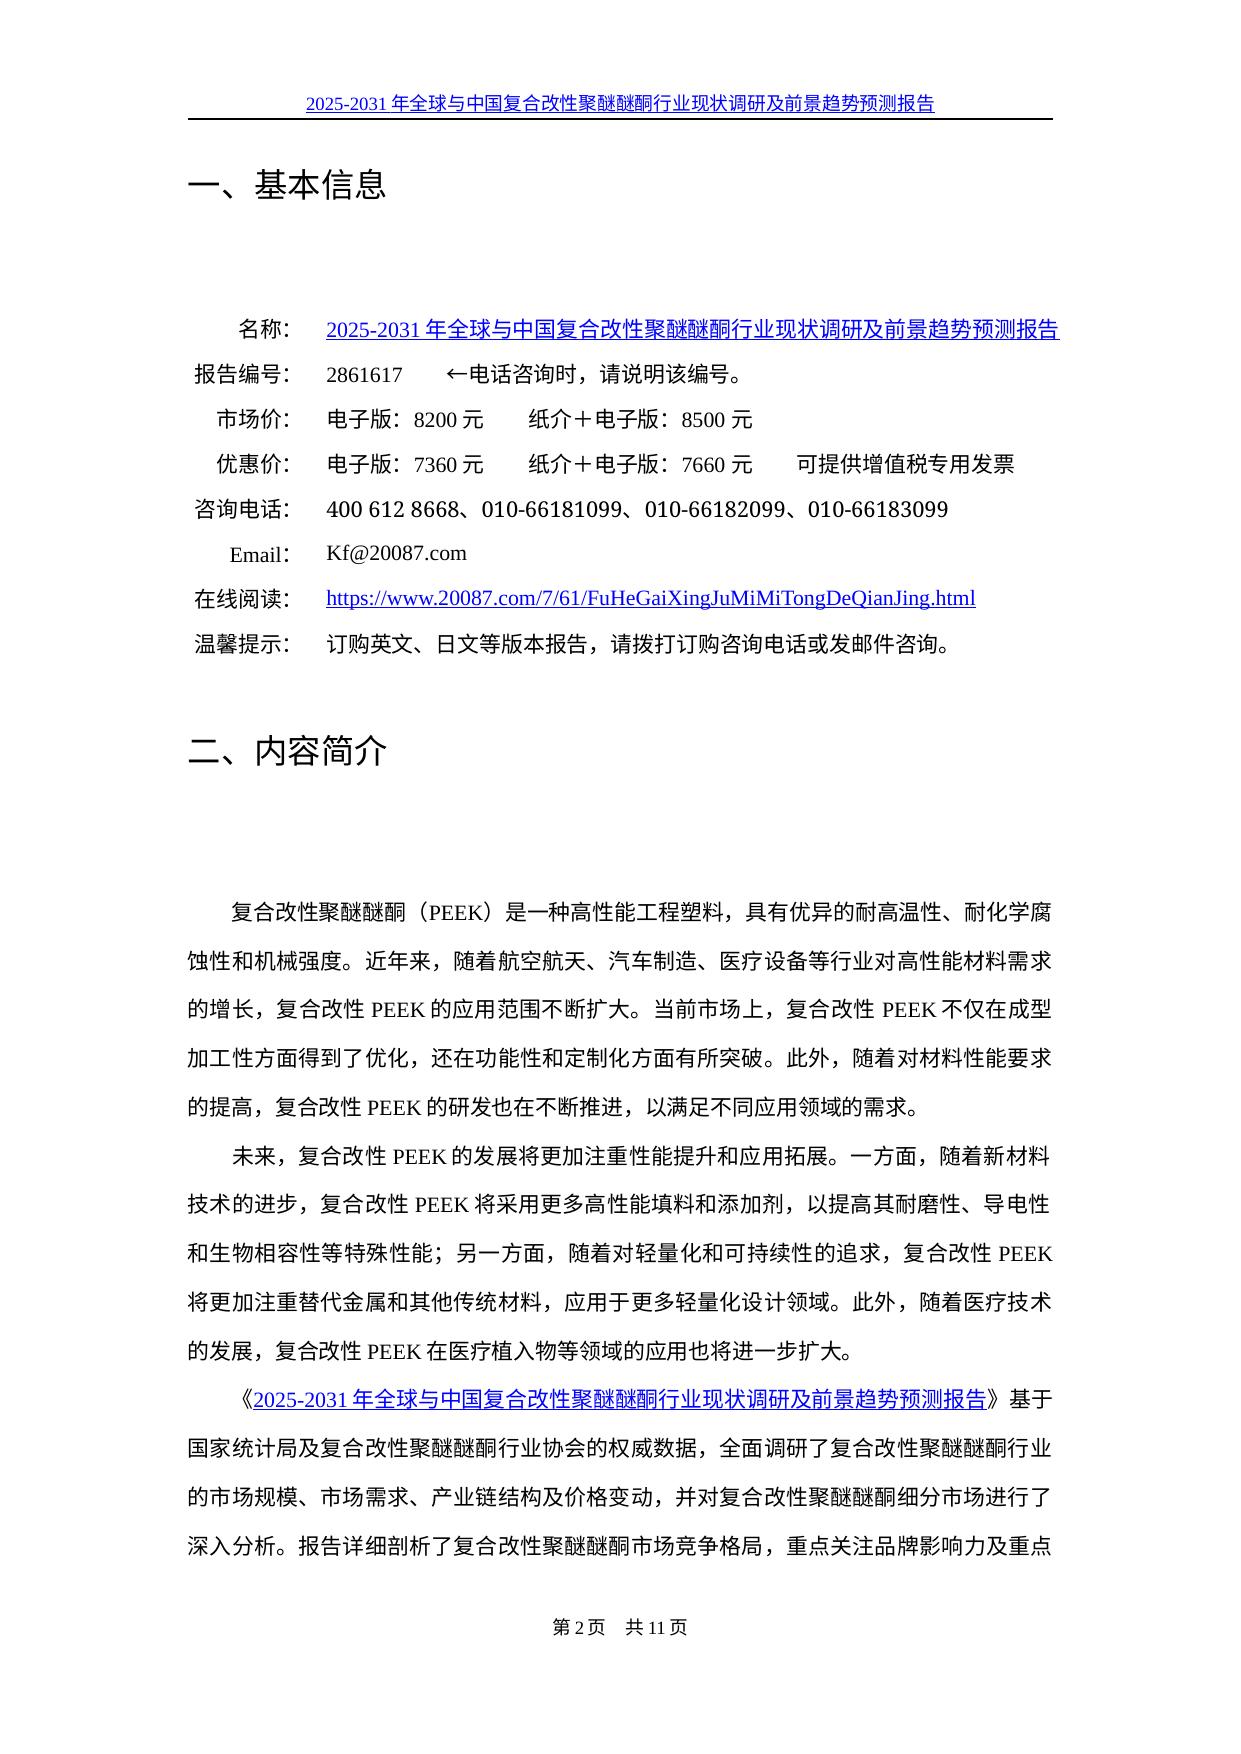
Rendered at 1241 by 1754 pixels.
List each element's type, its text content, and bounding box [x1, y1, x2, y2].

table_cell 电子版：8200 元 纸介＋电子版：8500 元 [315, 402, 1073, 447]
table_cell [315, 582, 1073, 627]
table_cell 订购英文、日文等版本报告，请拨打订购咨询电话或发邮件咨询。 [315, 627, 1073, 672]
title 一、基本信息 [187, 150, 1053, 215]
table_cell Kf@20087.com [315, 537, 1073, 582]
table_cell 400 612 8668、010-66181099、010-66182099、010-66183099 [315, 492, 1073, 537]
table_cell 2861617 ←电话咨询时，请说明该编号。 [315, 357, 1073, 402]
table_cell Email： [167, 537, 315, 582]
table_header 名称： [167, 312, 315, 357]
table_cell 咨询电话： [167, 492, 315, 537]
table_cell 温馨提示： [167, 627, 315, 672]
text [187, 894, 1053, 1561]
table_cell 优惠价： [167, 447, 315, 492]
table_header 2025-2031年全球与中国复合改性聚醚醚酮行业现状调研及前景趋势预测报告 [315, 312, 1073, 357]
table_cell 电子版：7360 元 纸介＋电子版：7660 元 可提供增值税专用发票 [315, 447, 1073, 492]
table_cell 在线阅读： [167, 582, 315, 627]
table_cell 报告编号： [167, 357, 315, 402]
table_cell 市场价： [167, 402, 315, 447]
title 二、内容简介 [187, 717, 1053, 782]
